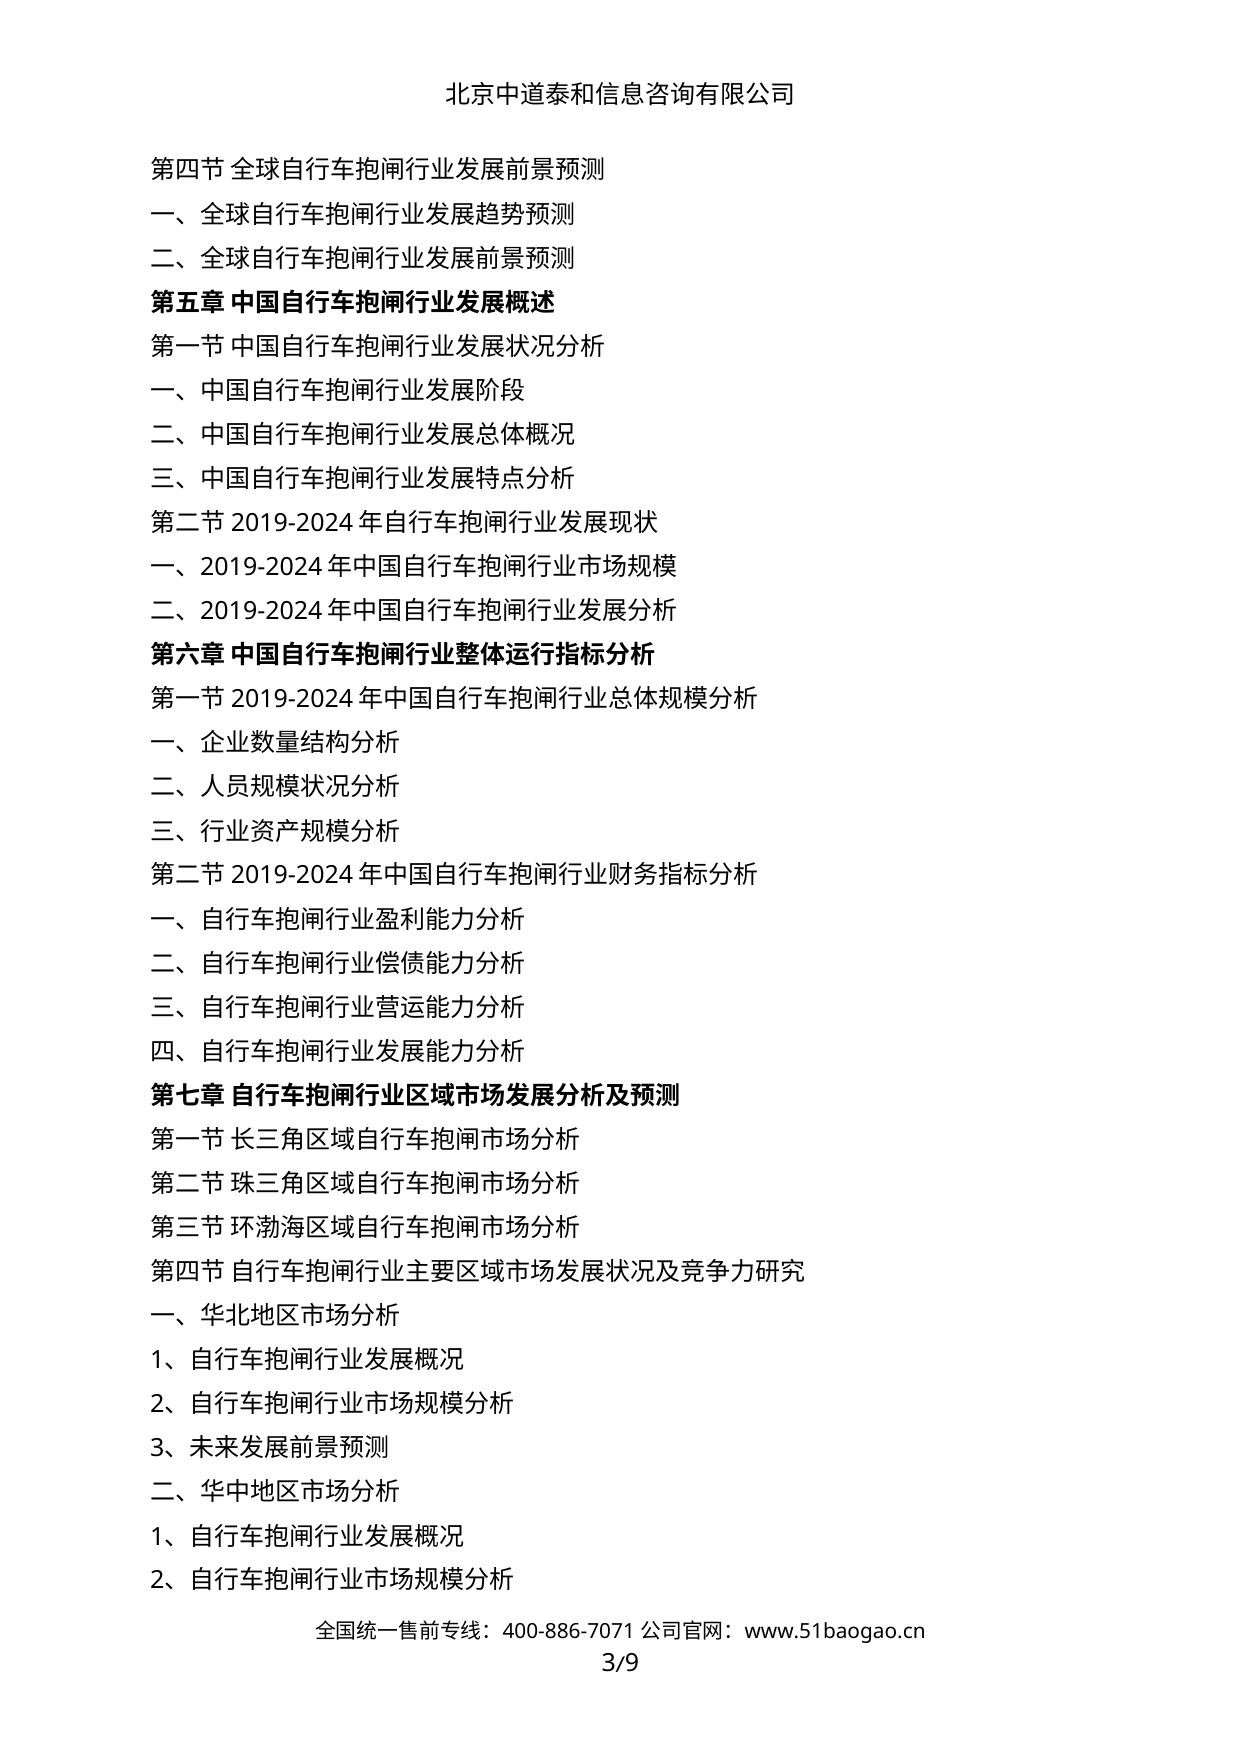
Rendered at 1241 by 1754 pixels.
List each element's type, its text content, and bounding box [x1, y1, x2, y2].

text 一、2019-2024年中国自行车抱闸行业市场规模 [150, 547, 1090, 583]
text 第五章 中国自行车抱闸行业发展概述 [150, 282, 1090, 318]
text 第一节 2019-2024年中国自行车抱闸行业总体规模分析 [150, 679, 1090, 715]
text 第二节 2019-2024年中国自行车抱闸行业财务指标分析 [150, 855, 1090, 891]
text 第二节 2019-2024年自行车抱闸行业发展现状 [150, 502, 1090, 539]
text 第四节 全球自行车抱闸行业发展前景预测 [150, 150, 1090, 186]
text 一、企业数量结构分析 [150, 723, 1090, 759]
text 2、自行车抱闸行业市场规模分析 [150, 1384, 1090, 1420]
text 三、自行车抱闸行业营运能力分析 [150, 987, 1090, 1023]
text 一、全球自行车抱闸行业发展趋势预测 [150, 194, 1090, 230]
text 一、自行车抱闸行业盈利能力分析 [150, 899, 1090, 935]
text 二、自行车抱闸行业偿债能力分析 [150, 943, 1090, 979]
text 二、中国自行车抱闸行业发展总体概况 [150, 414, 1090, 451]
text 1、自行车抱闸行业发展概况 [150, 1340, 1090, 1376]
text 一、中国自行车抱闸行业发展阶段 [150, 370, 1090, 407]
text 四、自行车抱闸行业发展能力分析 [150, 1031, 1090, 1067]
text 二、2019-2024年中国自行车抱闸行业发展分析 [150, 591, 1090, 627]
text 二、人员规模状况分析 [150, 767, 1090, 803]
text 第七章 自行车抱闸行业区域市场发展分析及预测 [150, 1075, 1090, 1112]
text 三、中国自行车抱闸行业发展特点分析 [150, 458, 1090, 495]
text 第二节 珠三角区域自行车抱闸市场分析 [150, 1163, 1090, 1200]
text 第一节 中国自行车抱闸行业发展状况分析 [150, 326, 1090, 362]
text 2、自行车抱闸行业市场规模分析 [150, 1560, 1090, 1596]
text 第三节 环渤海区域自行车抱闸市场分析 [150, 1207, 1090, 1244]
text 3、未来发展前景预测 [150, 1428, 1090, 1464]
text 第四节 自行车抱闸行业主要区域市场发展状况及竞争力研究 [150, 1252, 1090, 1288]
text 1、自行车抱闸行业发展概况 [150, 1516, 1090, 1552]
text 第一节 长三角区域自行车抱闸市场分析 [150, 1119, 1090, 1156]
text 二、全球自行车抱闸行业发展前景预测 [150, 238, 1090, 274]
text 二、华中地区市场分析 [150, 1472, 1090, 1508]
text 三、行业资产规模分析 [150, 811, 1090, 847]
text 一、华北地区市场分析 [150, 1296, 1090, 1332]
text 第六章 中国自行车抱闸行业整体运行指标分析 [150, 635, 1090, 671]
